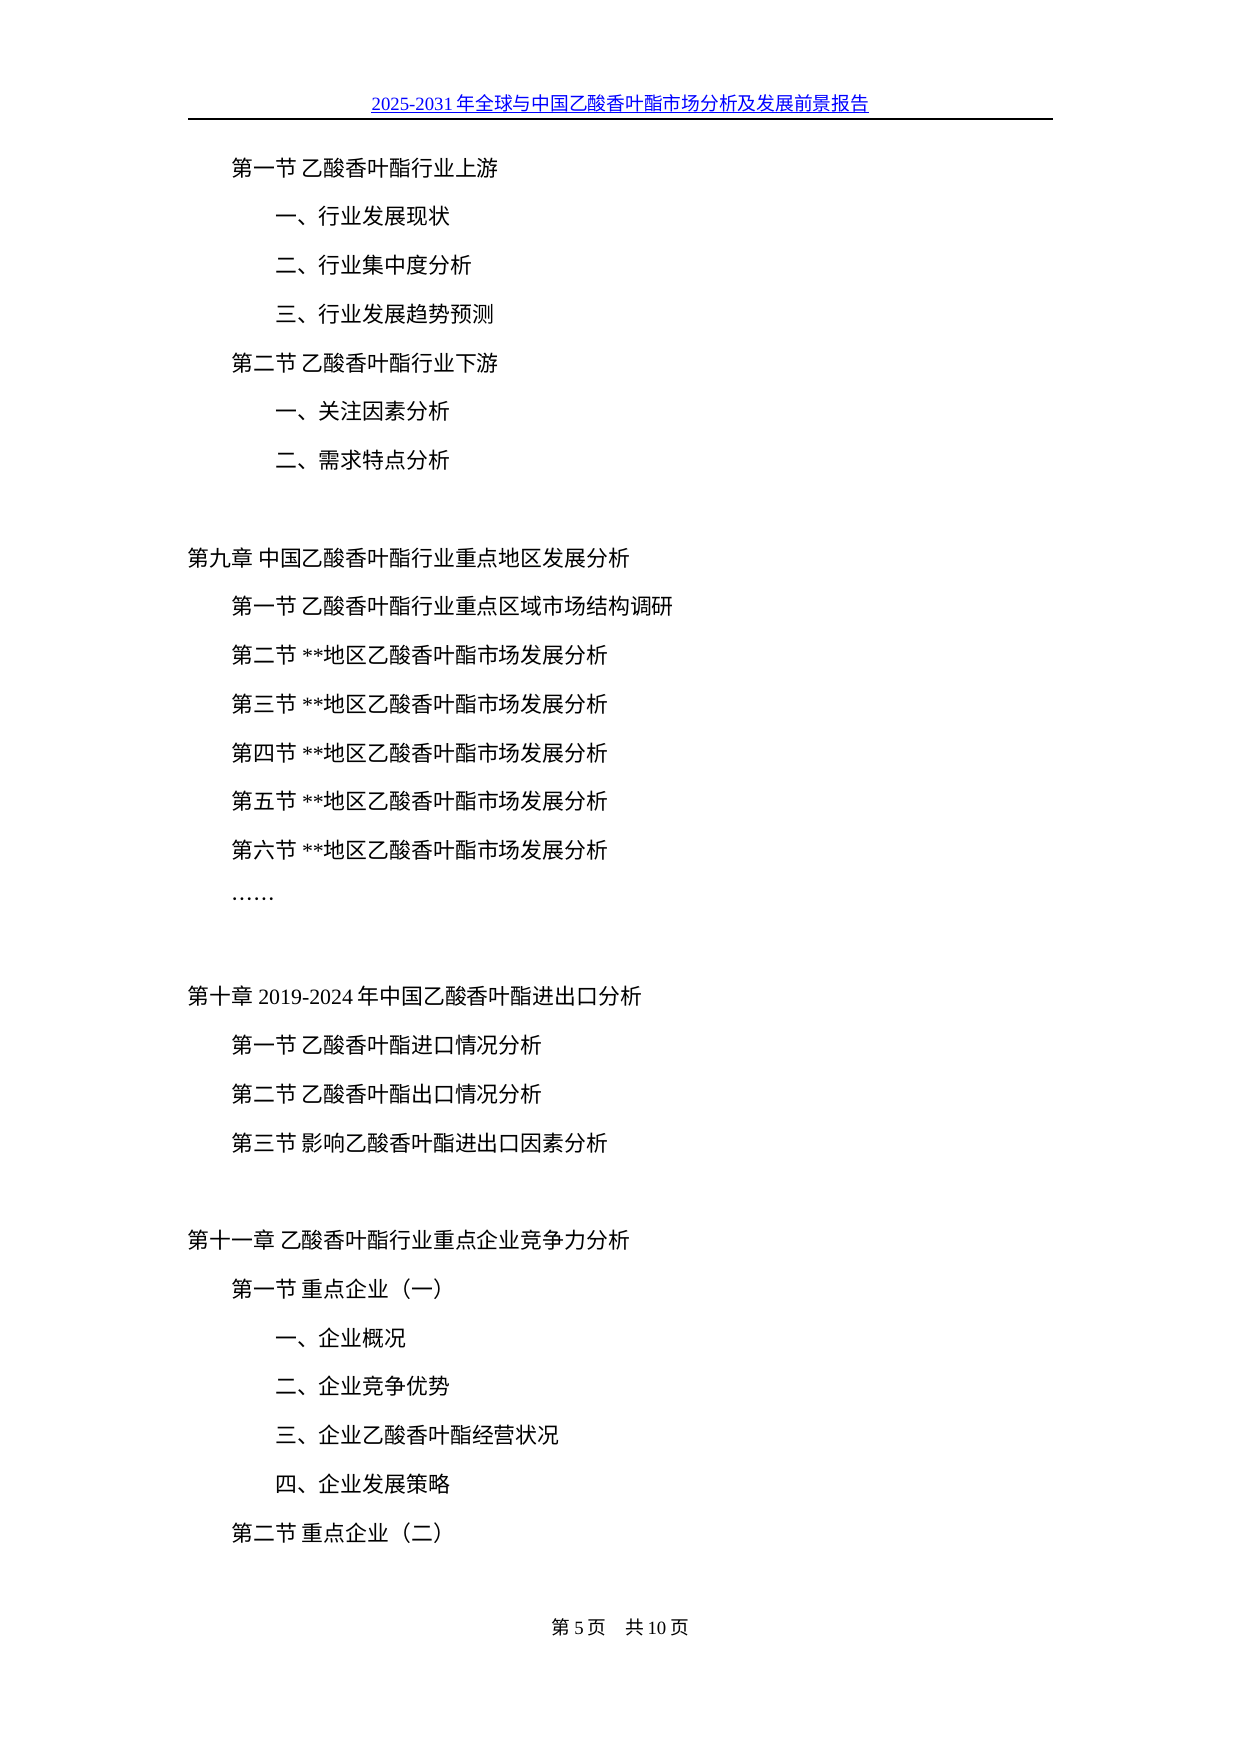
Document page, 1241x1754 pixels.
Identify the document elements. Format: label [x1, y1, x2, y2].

text [187, 150, 1053, 1548]
